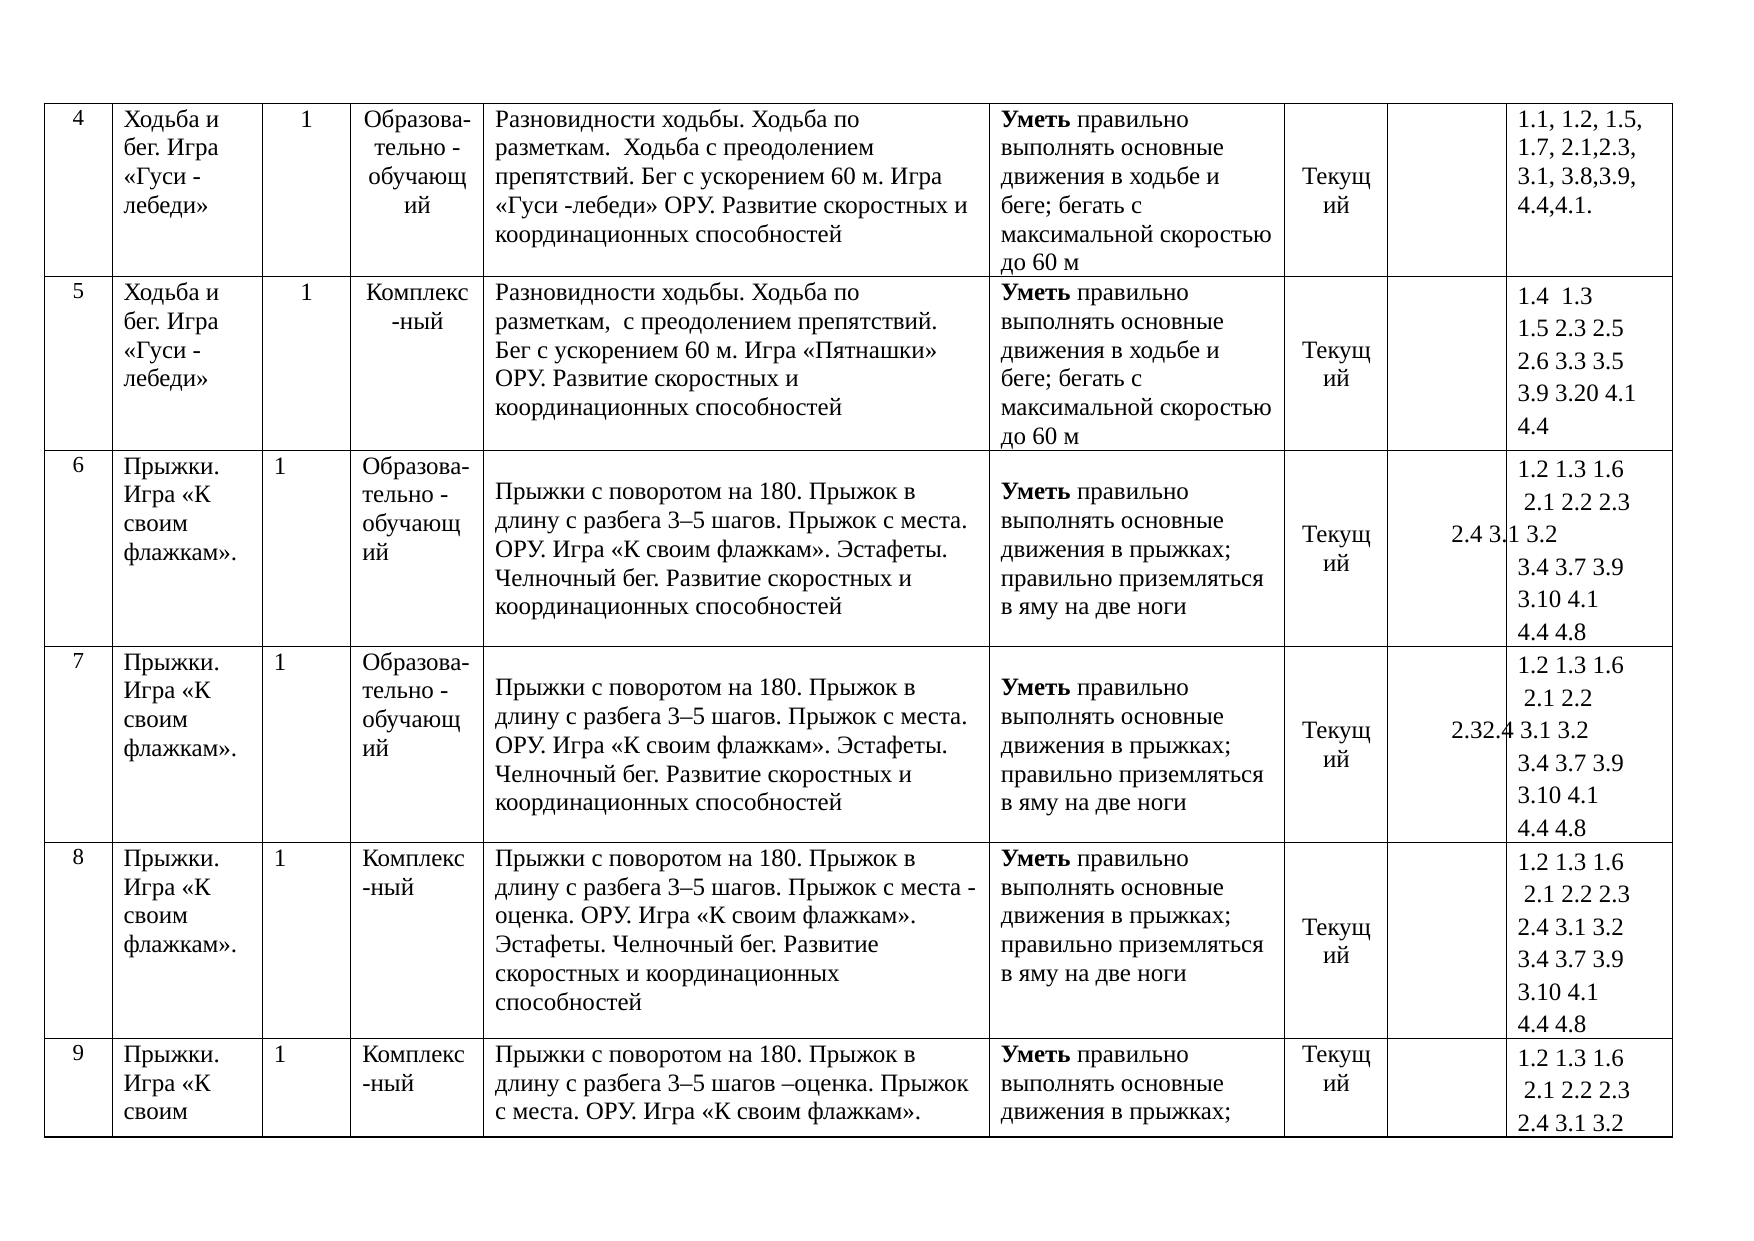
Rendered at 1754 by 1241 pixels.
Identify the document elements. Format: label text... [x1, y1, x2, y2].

table_cell Текущий [1285, 1039, 1387, 1136]
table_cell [113, 1039, 262, 1136]
table_cell 8 [45, 843, 112, 1038]
table_cell 7 [45, 647, 112, 842]
table_cell Образова-тельно -обучающий [351, 647, 483, 842]
table_cell Текущий [1285, 451, 1387, 646]
table_cell Прыжки. Игра «К своим флажкам». [113, 647, 262, 842]
table_cell 1.3 1.5 2.3 2.5 2.6 3.3 3.5 3.9 3.20 4.1 4.4 [1507, 277, 1672, 450]
table_cell 1.1, 1.2, 1.5, 1.7, 2.1,2.3, 3.1, 3.8,3.9, 4.4,4.1. [1507, 104, 1672, 276]
table_cell Разновидности ходьбы. Ходьба по разметкам, с преодолением препятствий. Бег с ускорением . Игра «Пятнашки» ОРУ. Развитие скоростных и координационных способностей [484, 277, 989, 450]
table_cell Прыжки с поворотом на 180. Прыжок в длину с разбега 3–5 шагов. Прыжок с места. ОРУ. Игра «К своим флажкам». Эстафеты. Челночный бег. Развитие скоростных и координационных способностей [484, 451, 989, 646]
table_cell Ходьба и бег. Игра «Гуси -лебеди» [113, 104, 262, 276]
table_cell 6 [45, 451, 112, 646]
table_cell 1.2 1.3 1.6 2.1 2.2 2.3 2.4 3.1 3.2 3.4 3.7 3.9 3.10 4.1 4.4 4.8 [1507, 843, 1672, 1038]
table_cell 1 [263, 647, 350, 842]
table_cell Уметь правильно выполнять основные движения в ходьбе и беге; бегать с максимальной скоростью до [990, 277, 1284, 450]
table_cell Уметь правильно выполнять основные движения в прыжках; правильно приземляться в яму на две ноги [990, 647, 1284, 842]
table_cell [1388, 277, 1506, 450]
table_cell 9 [45, 1039, 112, 1136]
table_cell 1 [263, 1039, 350, 1136]
table_cell 4 [45, 104, 112, 276]
table_cell [1388, 451, 1506, 646]
table_cell [1388, 104, 1506, 276]
table_cell [1388, 1039, 1506, 1136]
table_cell 1 [263, 277, 350, 450]
table_cell Уметь правильно выполнять основные движения в прыжках; правильно приземляться в яму на две ноги [990, 843, 1284, 1038]
table_cell Текущий [1285, 277, 1387, 450]
table_cell Прыжки. Игра «К своим флажкам». [113, 843, 262, 1038]
table_cell [1388, 843, 1506, 1038]
table_cell Уметь правильно выполнять основные движения в прыжках; правильно приземляться в яму на две ноги [990, 451, 1284, 646]
table_cell Ходьба и бег. Игра «Гуси -лебеди» [113, 277, 262, 450]
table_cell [1507, 1039, 1672, 1136]
table_cell 5 [45, 277, 112, 450]
table_cell [1388, 647, 1506, 842]
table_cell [351, 104, 483, 276]
table_cell Комплекс-ный [351, 1039, 483, 1136]
table_cell 1.2 1.3 1.6 2.1 2.2 2.3 2.4 3.1 3.2 3.4 3.7 3.9 3.10 4.1 4.4 4.8 [1507, 451, 1672, 646]
table_cell 1 [263, 843, 350, 1038]
table_cell Текущий [1285, 647, 1387, 842]
table_cell Комплекс-ный [351, 843, 483, 1038]
table_cell 1 [263, 104, 350, 276]
table_cell 1 [263, 451, 350, 646]
table_cell Прыжки с поворотом на 180. Прыжок в длину с разбега 3–5 шагов. Прыжок с места - оценка. ОРУ. Игра «К своим флажкам». Эстафеты. Челночный бег. Развитие скоростных и координационных способностей [484, 843, 989, 1038]
table_cell Разновидности ходьбы. Ходьба по разметкам. Ходьба с преодолением препятствий. Бег с ускорением . Игра «Гуси -лебеди» ОРУ. Развитие скоростных и координационных способностей [484, 104, 989, 276]
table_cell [484, 1039, 989, 1136]
table_cell 1.2 1.3 1.6 2.1 2.2 2.32.4 3.1 3.2 3.4 3.7 3.9 3.10 4.1 4.4 4.8 [1507, 647, 1672, 842]
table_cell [990, 104, 1284, 276]
table_cell Текущий [1285, 843, 1387, 1038]
table_cell Комплекс-ный [351, 277, 483, 450]
table_cell Прыжки с поворотом на 180. Прыжок в длину с разбега 3–5 шагов. Прыжок с места. ОРУ. Игра «К своим флажкам». Эстафеты. Челночный бег. Развитие скоростных и координационных способностей [484, 647, 989, 842]
table_cell Образова-тельно -обучающий [351, 451, 483, 646]
table_cell Текущий [1285, 104, 1387, 276]
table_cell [990, 1039, 1284, 1136]
table_cell Прыжки. Игра «К своим флажкам». [113, 451, 262, 646]
